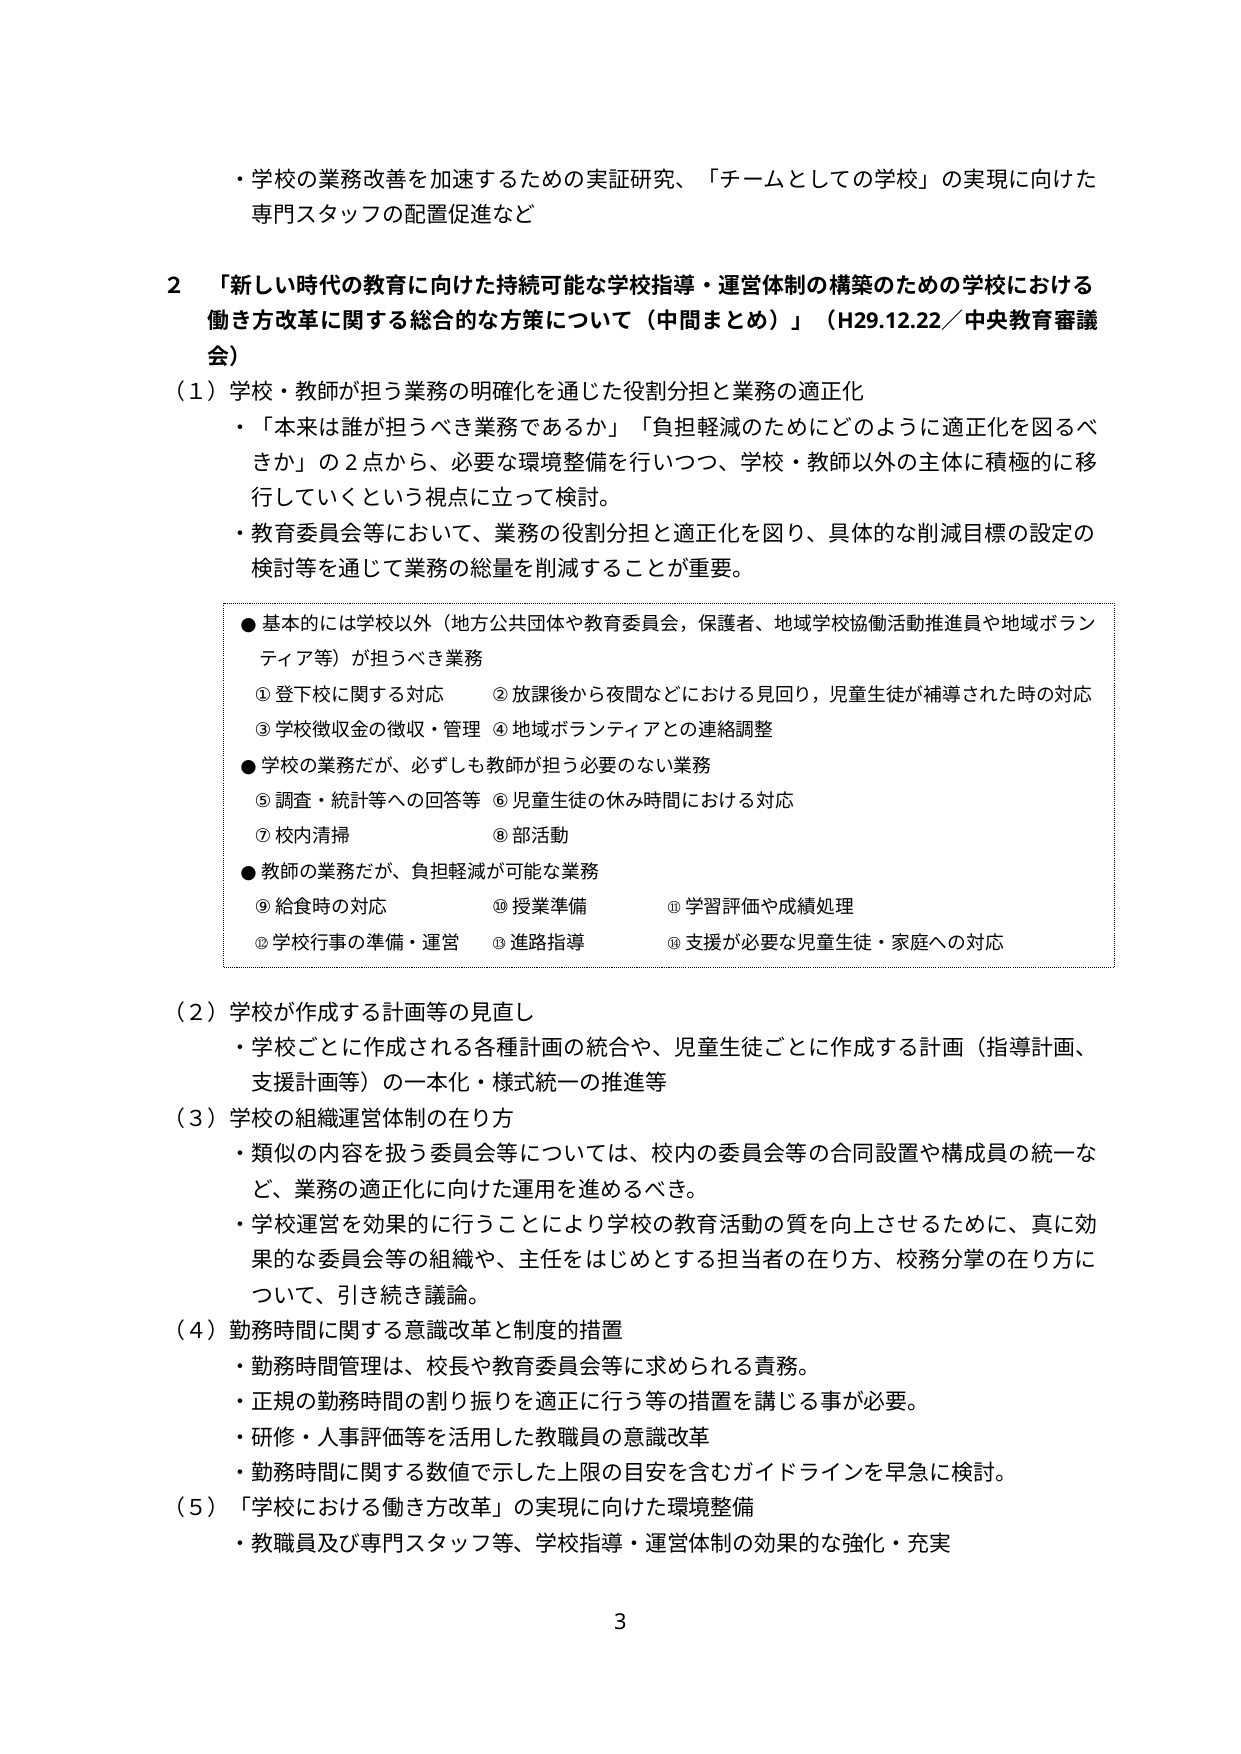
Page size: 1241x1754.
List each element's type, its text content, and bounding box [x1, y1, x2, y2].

text （１）学校・教師が担う業務の明確化を通じた役割分担と業務の適正化 [164, 371, 1098, 407]
text ・教育委員会等において、業務の役割分担と適正化を図り、具体的な削減目標の設定の検討等を通じて業務の総量を削減することが重要。 [229, 513, 1098, 584]
text ③学校徴収金の徴収・管理 ④地域ボランティアとの連絡調整 [142, 708, 1098, 744]
text ・研修・人事評価等を活用した教職員の意識改革 [142, 1417, 1098, 1452]
text ● 教師の業務だが、負担軽減が可能な業務 [240, 850, 1098, 885]
text ⑦校内清掃 ⑧部活動 [142, 814, 1098, 850]
text （２）学校が作成する計画等の見直し [142, 992, 1098, 1027]
text ⑫学校行事の準備・運営 ⑬進路指導 ⑭支援が必要な児童生徒・家庭への対応 [142, 921, 1098, 956]
text ・「本来は誰が担うべき業務であるか」「負担軽減のためにどのように適正化を図るべきか」の2点から、必要な環境整備を行いつつ、学校・教師以外の主体に積極的に移行していくという視点に立って検討。 [229, 407, 1098, 513]
text ・類似の内容を扱う委員会等については、校内の委員会等の合同設置や構成員の統一など、業務の適正化に向けた運用を進めるべき。 [229, 1133, 1098, 1204]
text （５）「学校における働き方改革」の実現に向けた環境整備 [142, 1487, 1098, 1523]
text ・正規の勤務時間の割り振りを適正に行う等の措置を講じる事が必要。 [229, 1381, 1098, 1417]
text ①登下校に関する対応 ②放課後から夜間などにおける見回り，児童生徒が補導された時の対応 [142, 673, 1098, 708]
text ⑤調査・統計等への回答等 ⑥児童生徒の休み時間における対応 [142, 779, 1098, 814]
text ・勤務時間に関する数値で示した上限の目安を含むガイドラインを早急に検討。 [142, 1452, 1098, 1487]
text ・勤務時間管理は、校長や教育委員会等に求められる責務。 [142, 1346, 1098, 1381]
text ・学校の業務改善を加速するための実証研究、「チームとしての学校」の実現に向けた専門スタッフの配置促進など [229, 159, 1098, 229]
text ２ 「新しい時代の教育に向けた持続可能な学校指導・運営体制の構築のための学校における働き方改革に関する総合的な方策について（中間まとめ）」（H29.12.22／中央教育審議会） [164, 265, 1098, 371]
text ・学校ごとに作成される各種計画の統合や、児童生徒ごとに作成する計画（指導計画、支援計画等）の一本化・様式統一の推進等 [229, 1027, 1098, 1098]
text ・学校運営を効果的に行うことにより学校の教育活動の質を向上させるために、真に効果的な委員会等の組織や、主任をはじめとする担当者の在り方、校務分掌の在り方について、引き続き議論。 [229, 1204, 1098, 1310]
text （４）勤務時間に関する意識改革と制度的措置 [142, 1310, 1098, 1346]
text ・教職員及び専門スタッフ等、学校指導・運営体制の効果的な強化・充実 [142, 1523, 1098, 1558]
text ● 基本的には学校以外（地方公共団体や教育委員会，保護者、地域学校協働活動推進員や地域ボランティア等）が担うべき業務 [240, 602, 1098, 673]
text （３）学校の組織運営体制の在り方 [142, 1098, 1098, 1133]
text ⑨給食時の対応 ⑩授業準備 ⑪学習評価や成績処理 [142, 885, 1098, 921]
text ● 学校の業務だが、必ずしも教師が担う必要のない業務 [240, 744, 1098, 779]
